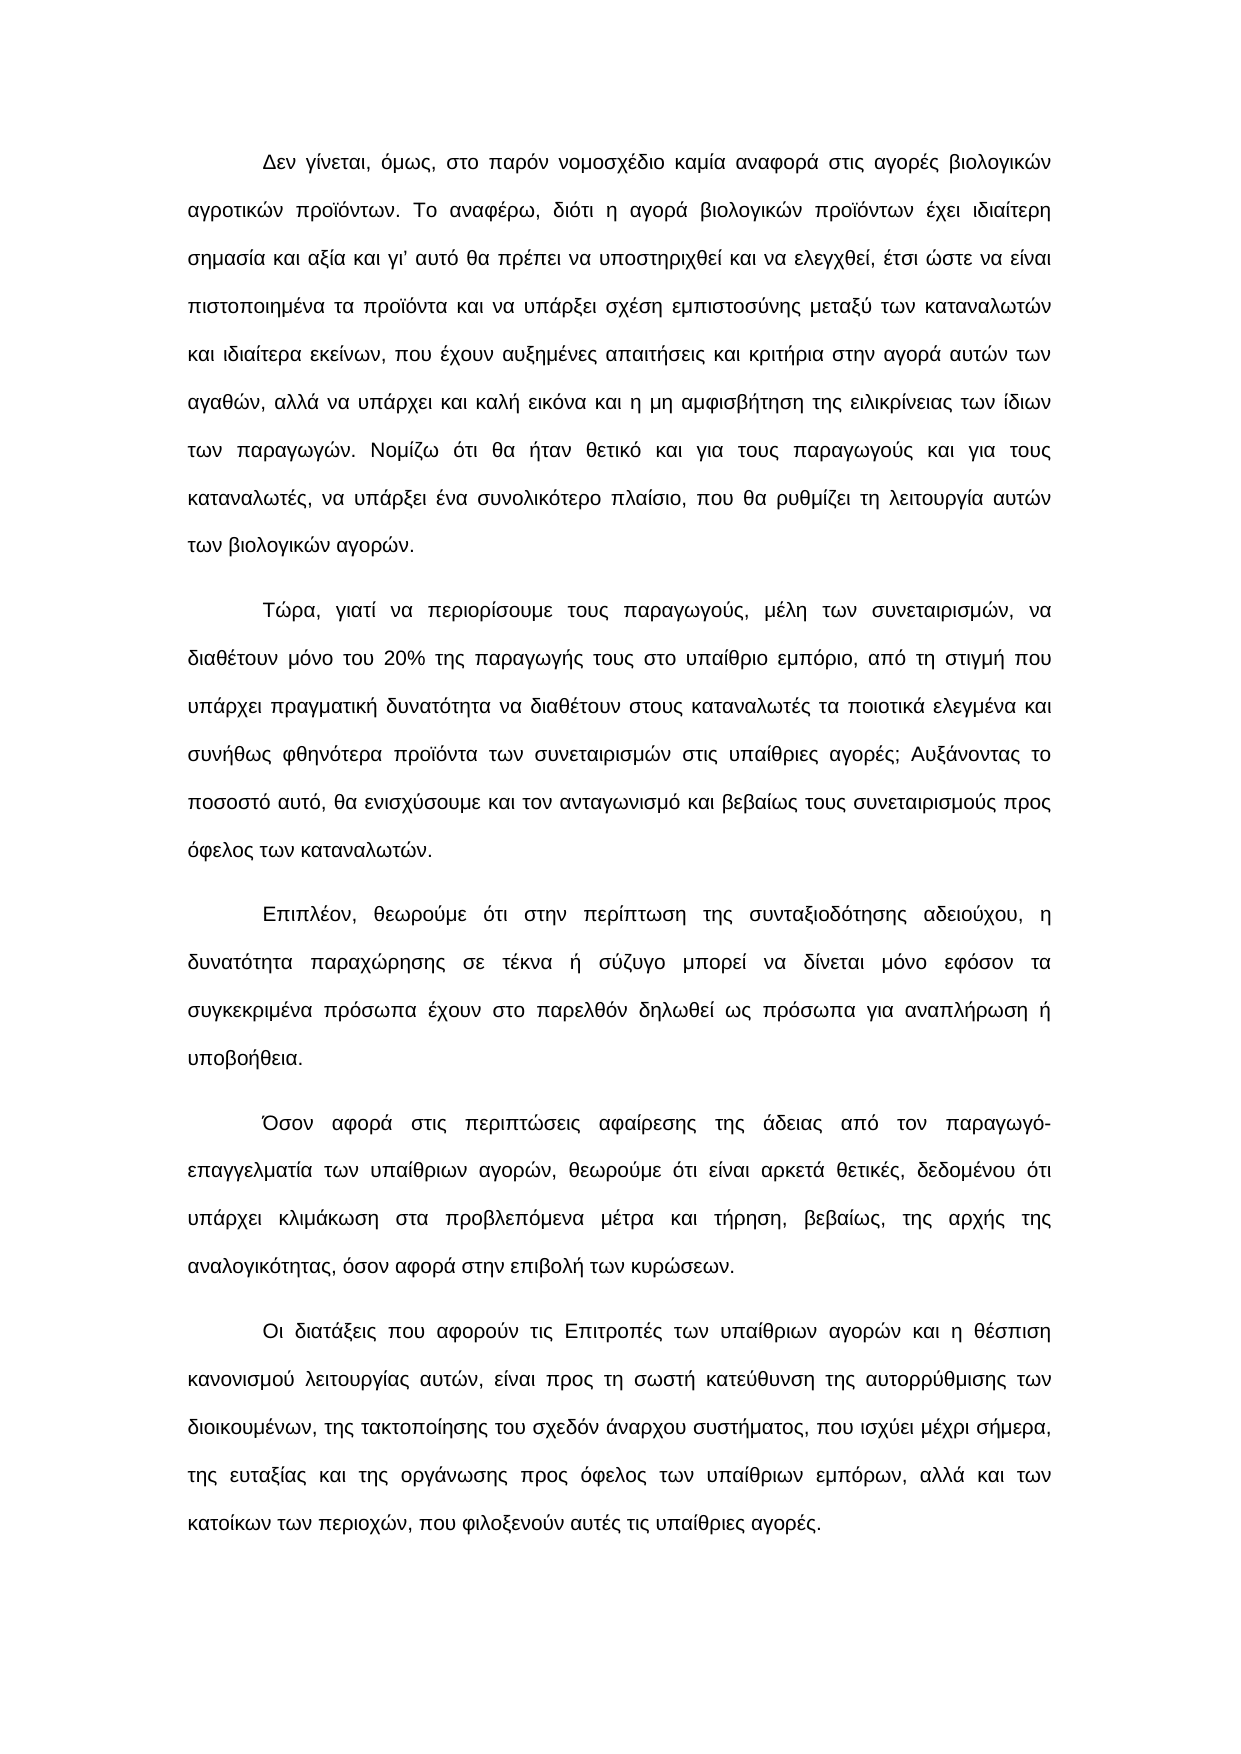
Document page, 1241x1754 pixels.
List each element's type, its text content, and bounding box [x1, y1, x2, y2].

text Οι διατάξεις που αφορούν τις Επιτροπές των υπαίθριων αγορών και η θέσπιση κανονισμού λειτουργίας αυτών, είναι προς τη σωστή κατεύθυνση της αυτορρύθμισης των διοικουμένων, της τακτοποίησης του σχεδόν άναρχου συστήματος, που ισχύει μέχρι σήμερα, της ευταξίας και της οργάνωσης προς όφελος των υπαίθριων εμπόρων, αλλά και των κατοίκων των περιοχών, που φιλοξενούν αυτές τις υπαίθριες αγορές. [187, 1319, 1053, 1534]
text Όσον αφορά στις περιπτώσεις αφαίρεσης της άδειας από τον παραγωγό-επαγγελματία των υπαίθριων αγορών, θεωρούμε ότι είναι αρκετά θετικές, δεδομένου ότι υπάρχει κλιμάκωση στα προβλεπόμενα μέτρα και τήρηση, βεβαίως, της αρχής της αναλογικότητας, όσον αφορά στην επιβολή των κυρώσεων. [187, 1110, 1053, 1278]
text Επιπλέον, θεωρούμε ότι στην περίπτωση της συνταξιοδότησης αδειούχου, η δυνατότητα παραχώρησης σε τέκνα ή σύζυγο μπορεί να δίνεται μόνο εφόσον τα συγκεκριμένα πρόσωπα έχουν στο παρελθόν δηλωθεί ως πρόσωπα για αναπλήρωση ή υποβοήθεια. [187, 902, 1053, 1070]
text Τώρα, γιατί να περιορίσουμε τους παραγωγούς, μέλη των συνεταιρισμών, να διαθέτουν μόνο του 20% της παραγωγής τους στο υπαίθριο εμπόριο, από τη στιγμή που υπάρχει πραγματική δυνατότητα να διαθέτουν στους καταναλωτές τα ποιοτικά ελεγμένα και συνήθως φθηνότερα προϊόντα των συνεταιρισμών στις υπαίθριες αγορές; Αυξάνοντας το ποσοστό αυτό, θα ενισχύσουμε και τον ανταγωνισμό και βεβαίως τους συνεταιρισμούς προς όφελος των καταναλωτών. [187, 598, 1053, 861]
text Δεν γίνεται, όμως, στο παρόν νομοσχέδιο καμία αναφορά στις αγορές βιολογικών αγροτικών προϊόντων. Το αναφέρω, διότι η αγορά βιολογικών προϊόντων έχει ιδιαίτερη σημασία και αξία και γι’ αυτό θα πρέπει να υποστηριχθεί και να ελεγχθεί, έτσι ώστε να είναι πιστοποιημένα τα προϊόντα και να υπάρξει σχέση εμπιστοσύνης μεταξύ των καταναλωτών και ιδιαίτερα εκείνων, που έχουν αυξημένες απαιτήσεις και κριτήρια στην αγορά αυτών των αγαθών, αλλά να υπάρχει και καλή εικόνα και η μη αμφισβήτηση της ειλικρίνειας των ίδιων των παραγωγών. Νομίζω ότι θα ήταν θετικό και για τους παραγωγούς και για τους καταναλωτές, να υπάρξει ένα συνολικότερο πλαίσιο, που θα ρυθμίζει τη λειτουργία αυτών των βιολογικών αγορών. [187, 150, 1053, 557]
